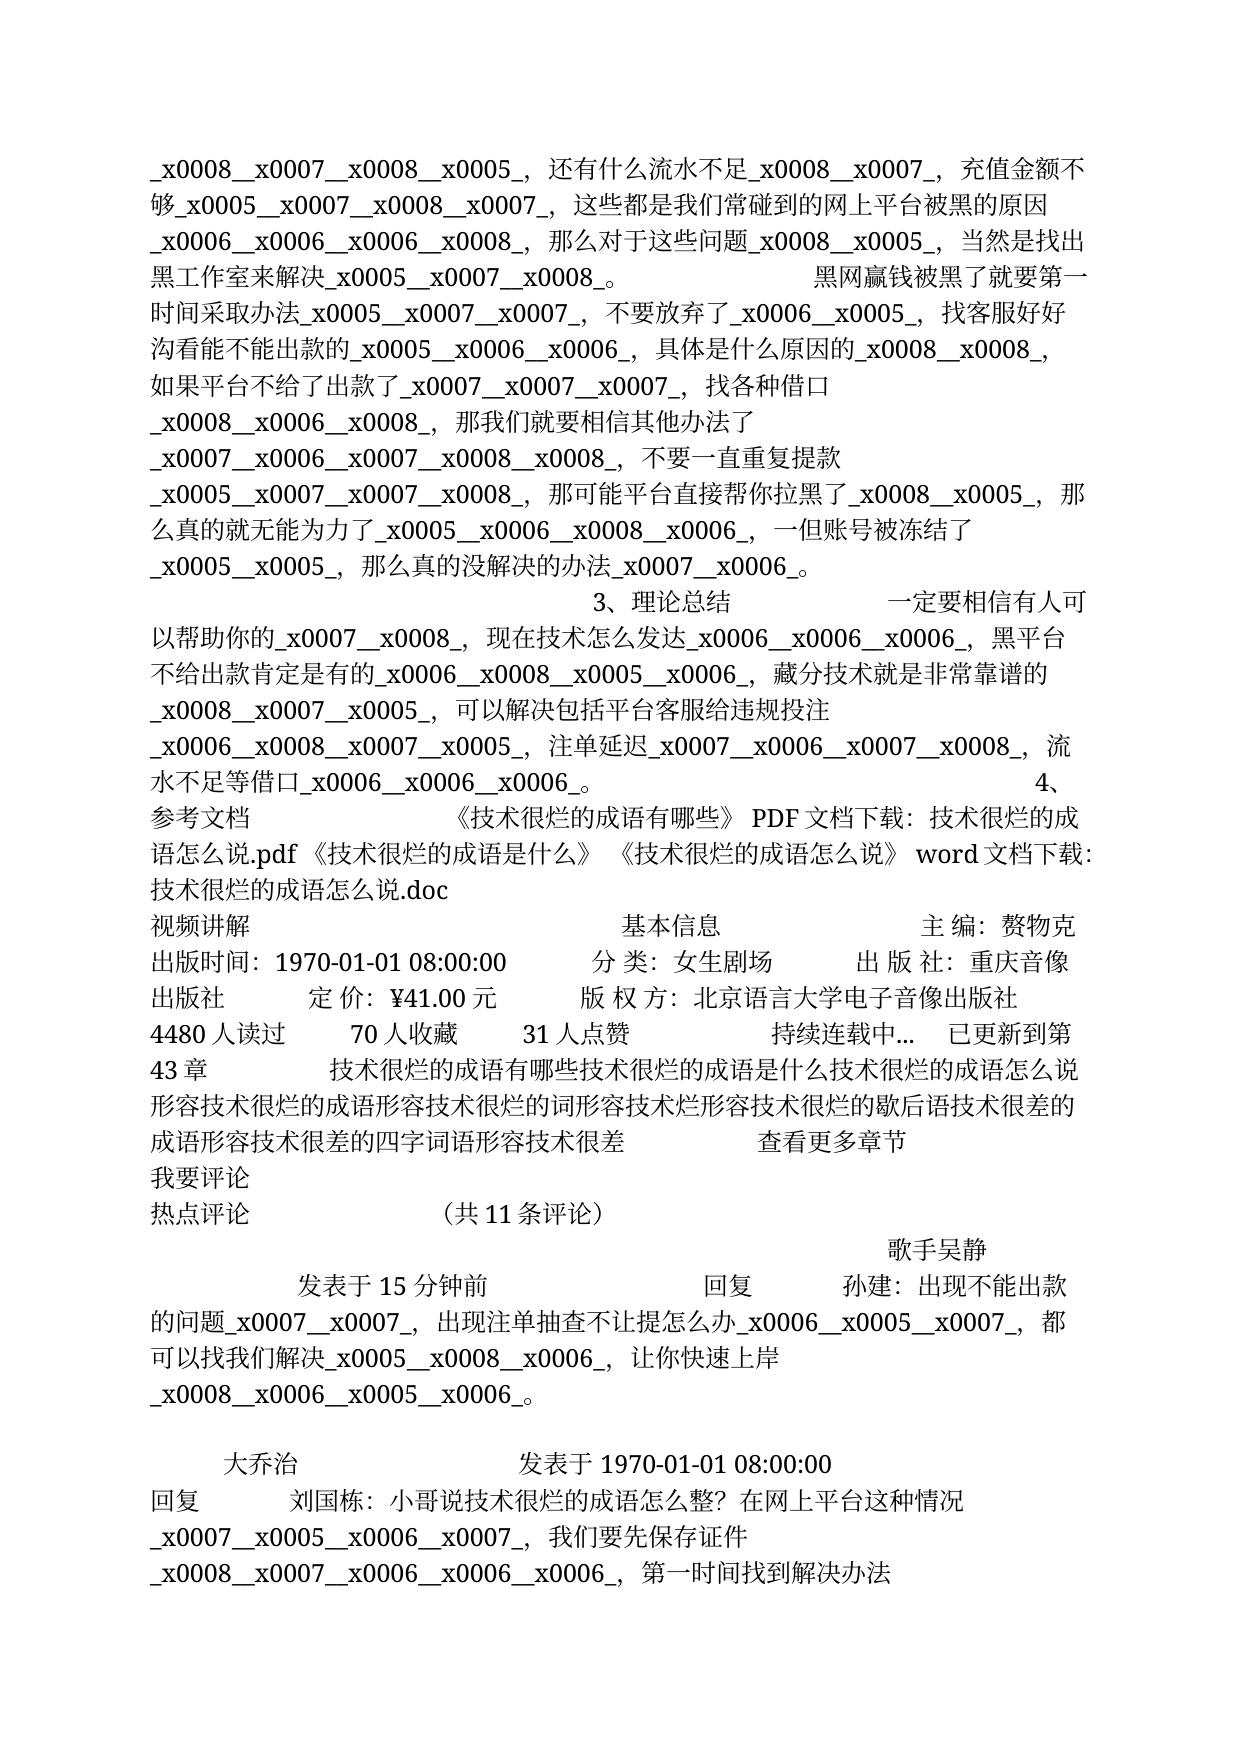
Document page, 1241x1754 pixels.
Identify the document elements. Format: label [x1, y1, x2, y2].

text [150, 150, 1090, 1589]
